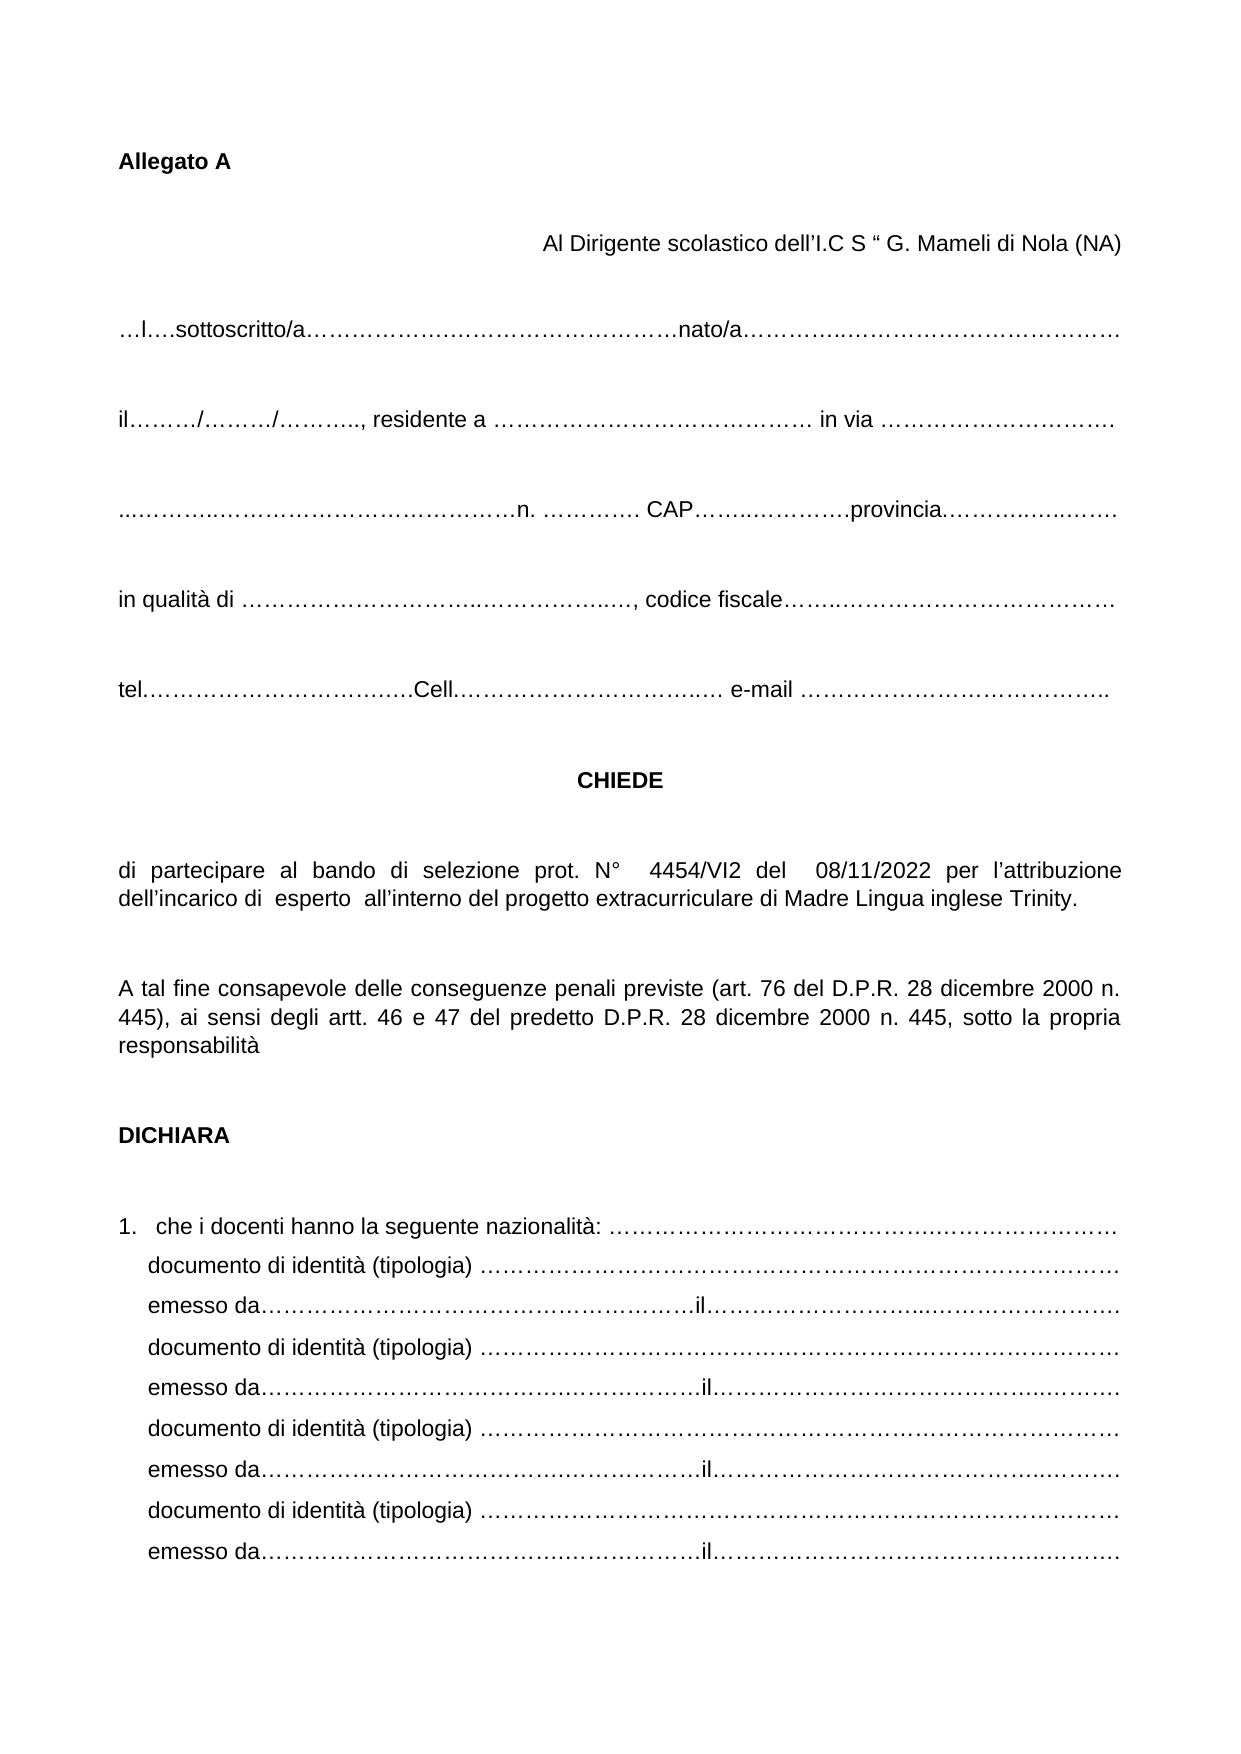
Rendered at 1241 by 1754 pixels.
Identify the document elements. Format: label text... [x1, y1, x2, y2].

text …l….sottoscritto/a……………….…………………………nato/a…………..……………………………… [118, 316, 1122, 342]
text emesso da………………………………….………………il……………………………………..………. [148, 1538, 1122, 1564]
text documento di identità (tipologia) ………………………………………………………………………… [148, 1333, 1122, 1360]
text CHIEDE [118, 767, 1122, 793]
list che i docenti hanno la seguente nazionalità: …………………………………….…………………… [118, 1213, 1122, 1239]
text emesso da………………………………….………………il……………………………………..………. [148, 1456, 1122, 1483]
text Allegato A [118, 148, 1122, 174]
text DICHIARA [118, 1122, 1122, 1149]
text tel.………………………….….Cell.…………………………..… e-mail ………………………………….. [118, 676, 1122, 703]
text emesso da…………………………………………………il………………………...……………………. [148, 1292, 1122, 1319]
text documento di identità (tipologia) ………………………………………………………………………… [148, 1497, 1122, 1523]
text di partecipare al bando di selezione prot. N° 4454/VI2 del 08/11/2022 per l’attribuzione dell’incarico di esperto all’interno del progetto extracurriculare di Madre Lingua inglese Trinity. [118, 857, 1122, 912]
text ...………..…………………………………n. …………. CAP……..………….provincia.………..…..……. [118, 496, 1122, 522]
text documento di identità (tipologia) ………………………………………………………………………… [148, 1252, 1122, 1278]
text A tal fine consapevole delle conseguenze penali previste (art. 76 del D.P.R. 28 dicembre 2000 n. 445), ai sensi degli artt. 46 e 47 del predetto D.P.R. 28 dicembre 2000 n. 445, sotto la propria responsabilità [118, 975, 1122, 1059]
text emesso da………………………………….………………il……………………………………..………. [148, 1374, 1122, 1401]
text Al Dirigente scolastico dell’I.C S “ G. Mameli di Nola (NA) [148, 229, 1122, 256]
text in qualità di …………………………..……………..…, codice fiscale……..……………………………… [118, 586, 1122, 612]
text il………/………/……….., residente a …………………………………… in via …………………………. [118, 406, 1122, 432]
text documento di identità (tipologia) ………………………………………………………………………… [148, 1415, 1122, 1442]
